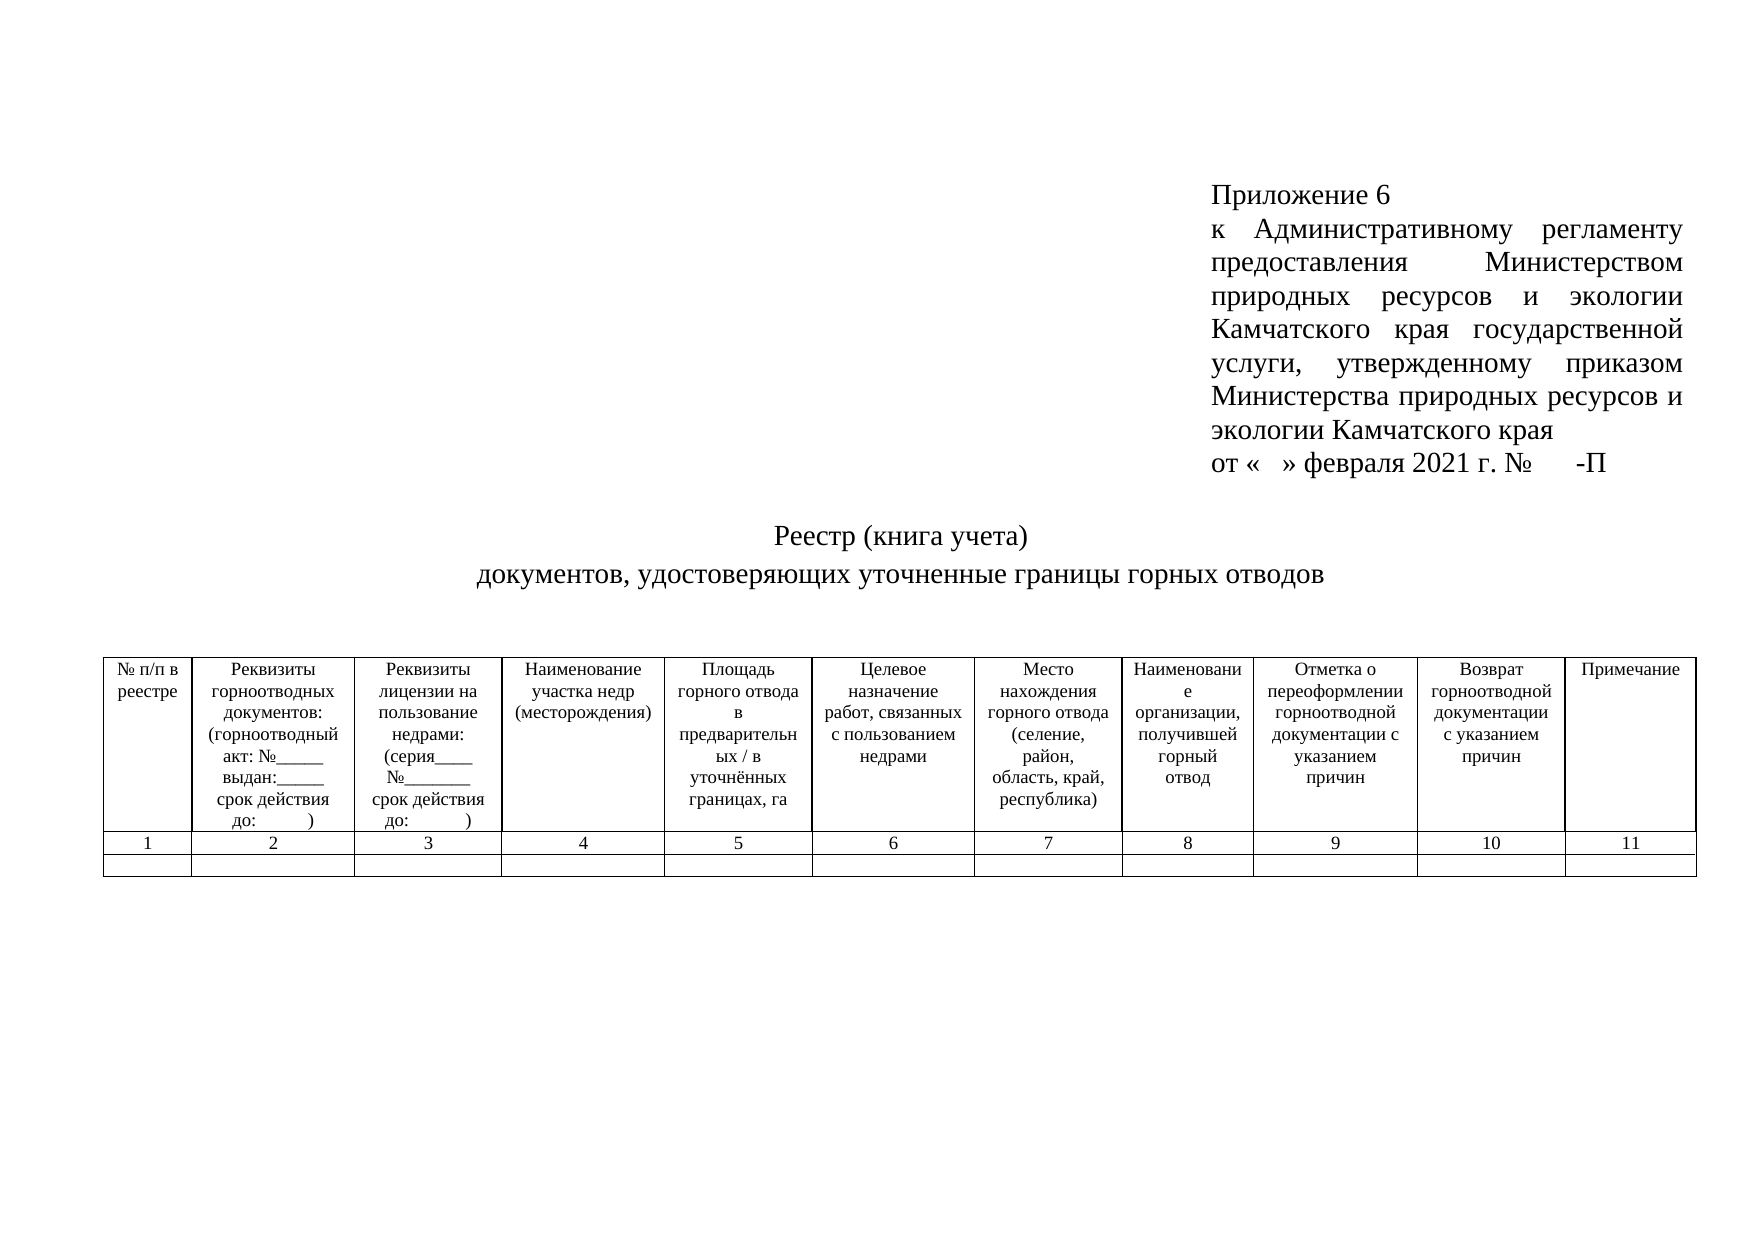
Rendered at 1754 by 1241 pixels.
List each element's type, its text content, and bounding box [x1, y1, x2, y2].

table_cell [355, 855, 501, 876]
table_cell 2 [192, 832, 354, 853]
table_cell 6 [813, 832, 974, 853]
table_cell [975, 855, 1122, 876]
table_cell [1254, 855, 1417, 876]
table_cell [192, 855, 354, 876]
text Приложение 6 [1211, 177, 1683, 211]
text Реестр (книга учета) [118, 518, 1683, 551]
table_cell [104, 855, 191, 876]
table_header Наименование участка недр (месторождения) [503, 658, 664, 831]
table_header Наименование организации, получившей горный отвод [1123, 658, 1253, 831]
table_cell [502, 855, 664, 876]
table_header Площадь горного отвода в предварительных / в уточнённых границах, га [665, 658, 811, 831]
table_header № п/п в реестре [104, 658, 191, 831]
table_cell [665, 855, 812, 876]
table_cell 10 [1418, 832, 1565, 853]
text к Административному регламенту предоставления Министерством природных ресурсов и экологии Камчатского края государственной услуги, утвержденному приказом Министерства природных ресурсов и экологии Камчатского края [1211, 211, 1683, 446]
table_header Реквизиты лицензии на пользование недрами: (серия____ №_______ срок действия до: ) [355, 658, 501, 831]
table_cell [1418, 855, 1565, 876]
table_cell 9 [1254, 832, 1417, 853]
table_cell [813, 855, 974, 876]
text от « » февраля 2021 г. № -П [1211, 446, 1683, 479]
table_cell 11 [1566, 832, 1696, 853]
table_cell [1566, 854, 1696, 876]
table_cell 4 [502, 832, 664, 853]
table_cell 7 [975, 832, 1122, 853]
table_cell 1 [104, 832, 191, 853]
table_header Реквизиты горноотводных документов: (горноотводный акт: №_____ выдан:_____ срок действия до: ) [193, 658, 354, 831]
table_cell 8 [1123, 832, 1253, 853]
table_header Возврат горноотводной документации с указанием причин [1418, 658, 1564, 831]
table_cell [1123, 855, 1253, 876]
table_header Отметка о переоформлении горноотводной документации с указанием причин [1254, 658, 1417, 831]
text документов, удостоверяющих уточненные границы горных отводов [118, 556, 1683, 590]
table_header Примечание [1566, 658, 1695, 831]
table_header Место нахождения горного отвода (селение, район, область, край, республика) [975, 658, 1121, 831]
table_cell 5 [665, 832, 812, 853]
table_cell 3 [355, 832, 501, 853]
table_header Целевое назначение работ, связанных с пользованием недрами [813, 658, 974, 831]
